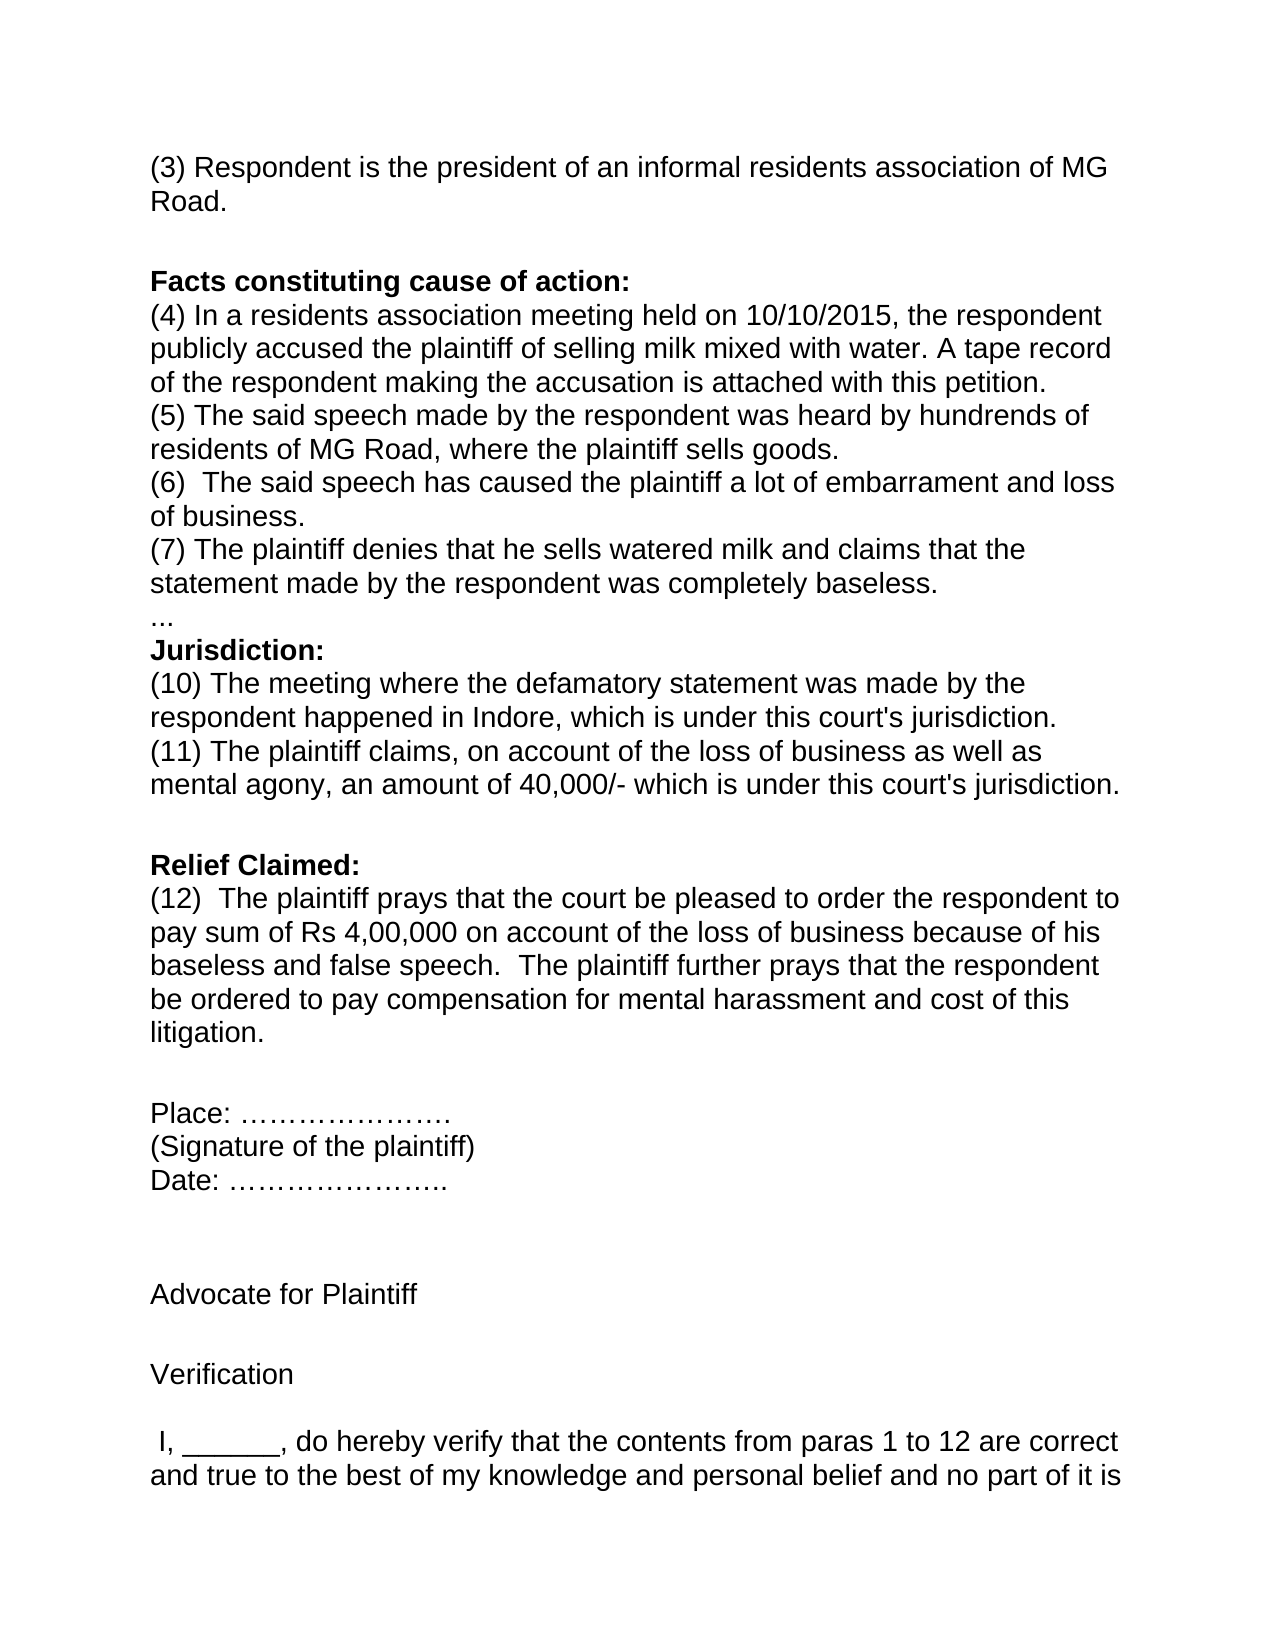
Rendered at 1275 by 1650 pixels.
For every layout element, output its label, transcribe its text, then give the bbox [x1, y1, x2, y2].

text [150, 1357, 1125, 1491]
text Facts constituting cause of action: (4) In a residents association meeting held on 10/10/2015, the respondent publicly accused the plaintiff of selling milk mixed with water. A tape record of the respondent making the accusation is attached with this petition. (5) The said speech made by the respondent was heard by hundrends of residents of MG Road, where the plaintiff sells goods. (6) The said speech has caused the plaintiff a lot of embarrament and loss of business. (7) The plaintiff denies that he sells watered milk and claims that the statement made by the respondent was completely baseless. ... Jurisdiction: (10) The meeting where the defamatory statement was made by the respondent happened in Indore, which is under this court's jurisdiction. (11) The plaintiff claims, on account of the loss of business as well as mental agony, an amount of 40,000/- which is under this court's jurisdiction. [150, 264, 1125, 801]
text Relief Claimed: (12) The plaintiff prays that the court be pleased to order the respondent to pay sum of Rs 4,00,000 on account of the loss of business because of his baseless and false speech. The plaintiff further prays that the respondent be ordered to pay compensation for mental harassment and cost of this litigation. [150, 847, 1125, 1049]
text Place: …………………. (Signature of the plaintiff) Date: ………………….. [150, 1096, 1125, 1196]
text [150, 150, 1125, 217]
text Advocate for Plaintiff [150, 1243, 1125, 1310]
